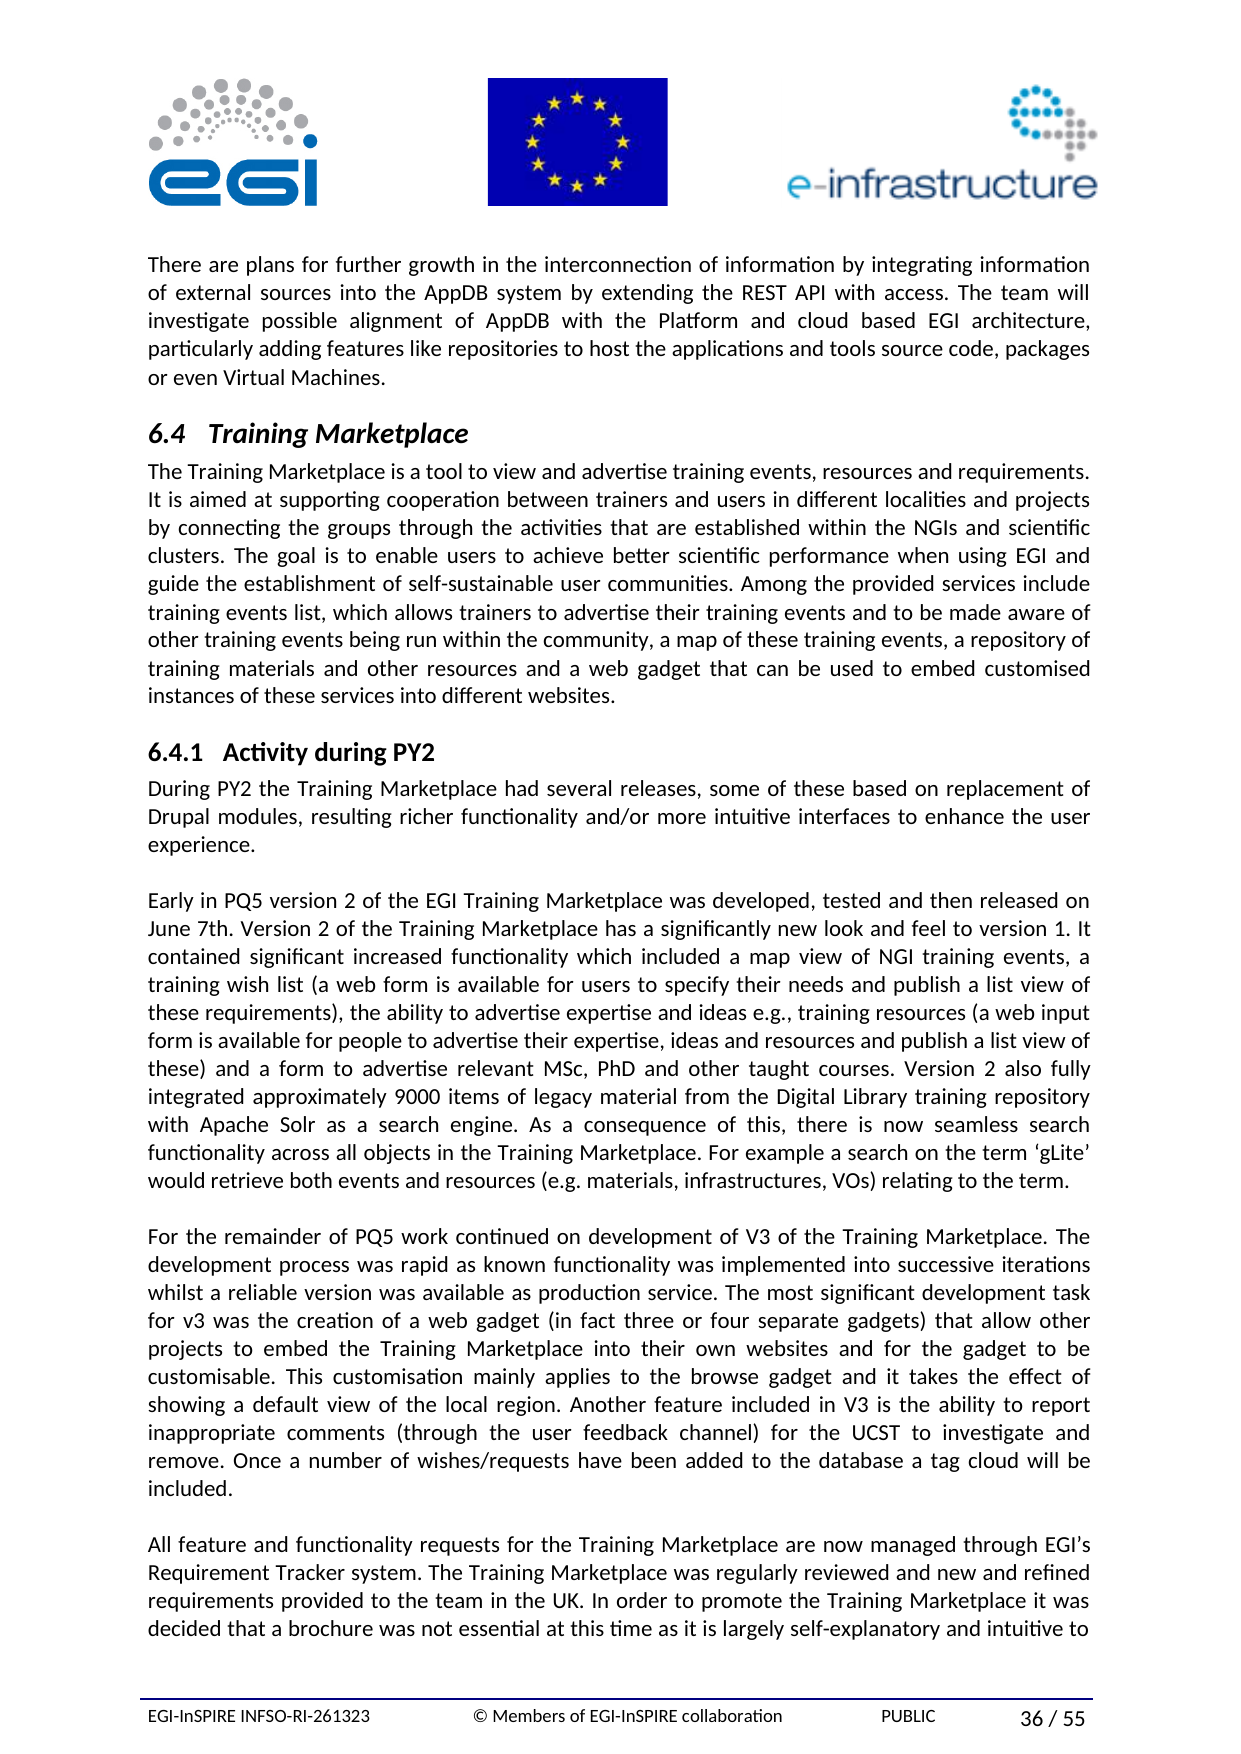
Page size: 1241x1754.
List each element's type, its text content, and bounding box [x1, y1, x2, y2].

subtitle Activity during PY2 [148, 735, 1092, 768]
text There are plans for further growth in the interconnection of information by integrating information of external sources into the AppDB system by extending the REST API with access. The team will investigate possible alignment of AppDB with the Platform and cloud based EGI architecture, particularly adding features like repositories to host the applications and tools source code, packages or even Virtual Machines. [148, 251, 1092, 391]
subtitle Training Marketplace [148, 416, 1092, 451]
picture [487, 78, 668, 206]
picture [780, 78, 1106, 208]
text For the remainder of PQ5 work continued on development of V3 of the Training Marketplace. The development process was rapid as known functionality was implemented into successive iterations whilst a reliable version was available as production service. The most significant development task for v3 was the creation of a web gadget (in fact three or four separate gadgets) that allow other projects to embed the Training Marketplace into their own websites and for the gadget to be customisable. This customisation mainly applies to the browse gadget and it takes the effect of showing a default view of the local region. Another feature included in V3 is the ability to report inappropriate comments (through the user feedback channel) for the UCST to investigate and remove. Once a number of wishes/requests have been added to the database a tag cloud will be included. [148, 1222, 1092, 1502]
text During PY2 the Training Marketplace had several releases, some of these based on replacement of Drupal modules, resulting richer functionality and/or more intuitive interfaces to enhance the user experience. [148, 774, 1092, 858]
picture [147, 78, 319, 208]
text The Training Marketplace is a tool to view and advertise training events, resources and requirements. It is aimed at supporting cooperation between trainers and users in different localities and projects by connecting the groups through the activities that are established within the NGIs and scientific clusters. The goal is to enable users to achieve better scientific performance when using EGI and guide the establishment of self-sustainable user communities. Among the provided services include training events list, which allows trainers to advertise their training events and to be made aware of other training events being run within the community, a map of these training events, a repository of training materials and other resources and a web gadget that can be used to embed customised instances of these services into different websites. [148, 457, 1092, 710]
text Early in PQ5 version 2 of the EGI Training Marketplace was developed, tested and then released on June 7th. Version 2 of the Training Marketplace has a significantly new look and feel to version 1. It contained significant increased functionality which included a map view of NGI training events, a training wish list (a web form is available for users to specify their needs and publish a list view of these requirements), the ability to advertise expertise and ideas e.g., training resources (a web input form is available for people to advertise their expertise, ideas and resources and publish a list view of these) and a form to advertise relevant MSc, PhD and other taught courses. Version 2 also fully integrated approximately 9000 items of legacy material from the Digital Library training repository with Apache Solr as a search engine. As a consequence of this, there is now seamless search functionality across all objects in the Training Marketplace. For example a search on the term ‘gLite’ would retrieve both events and resources (e.g. materials, infrastructures, VOs) relating to the term. [148, 886, 1092, 1194]
